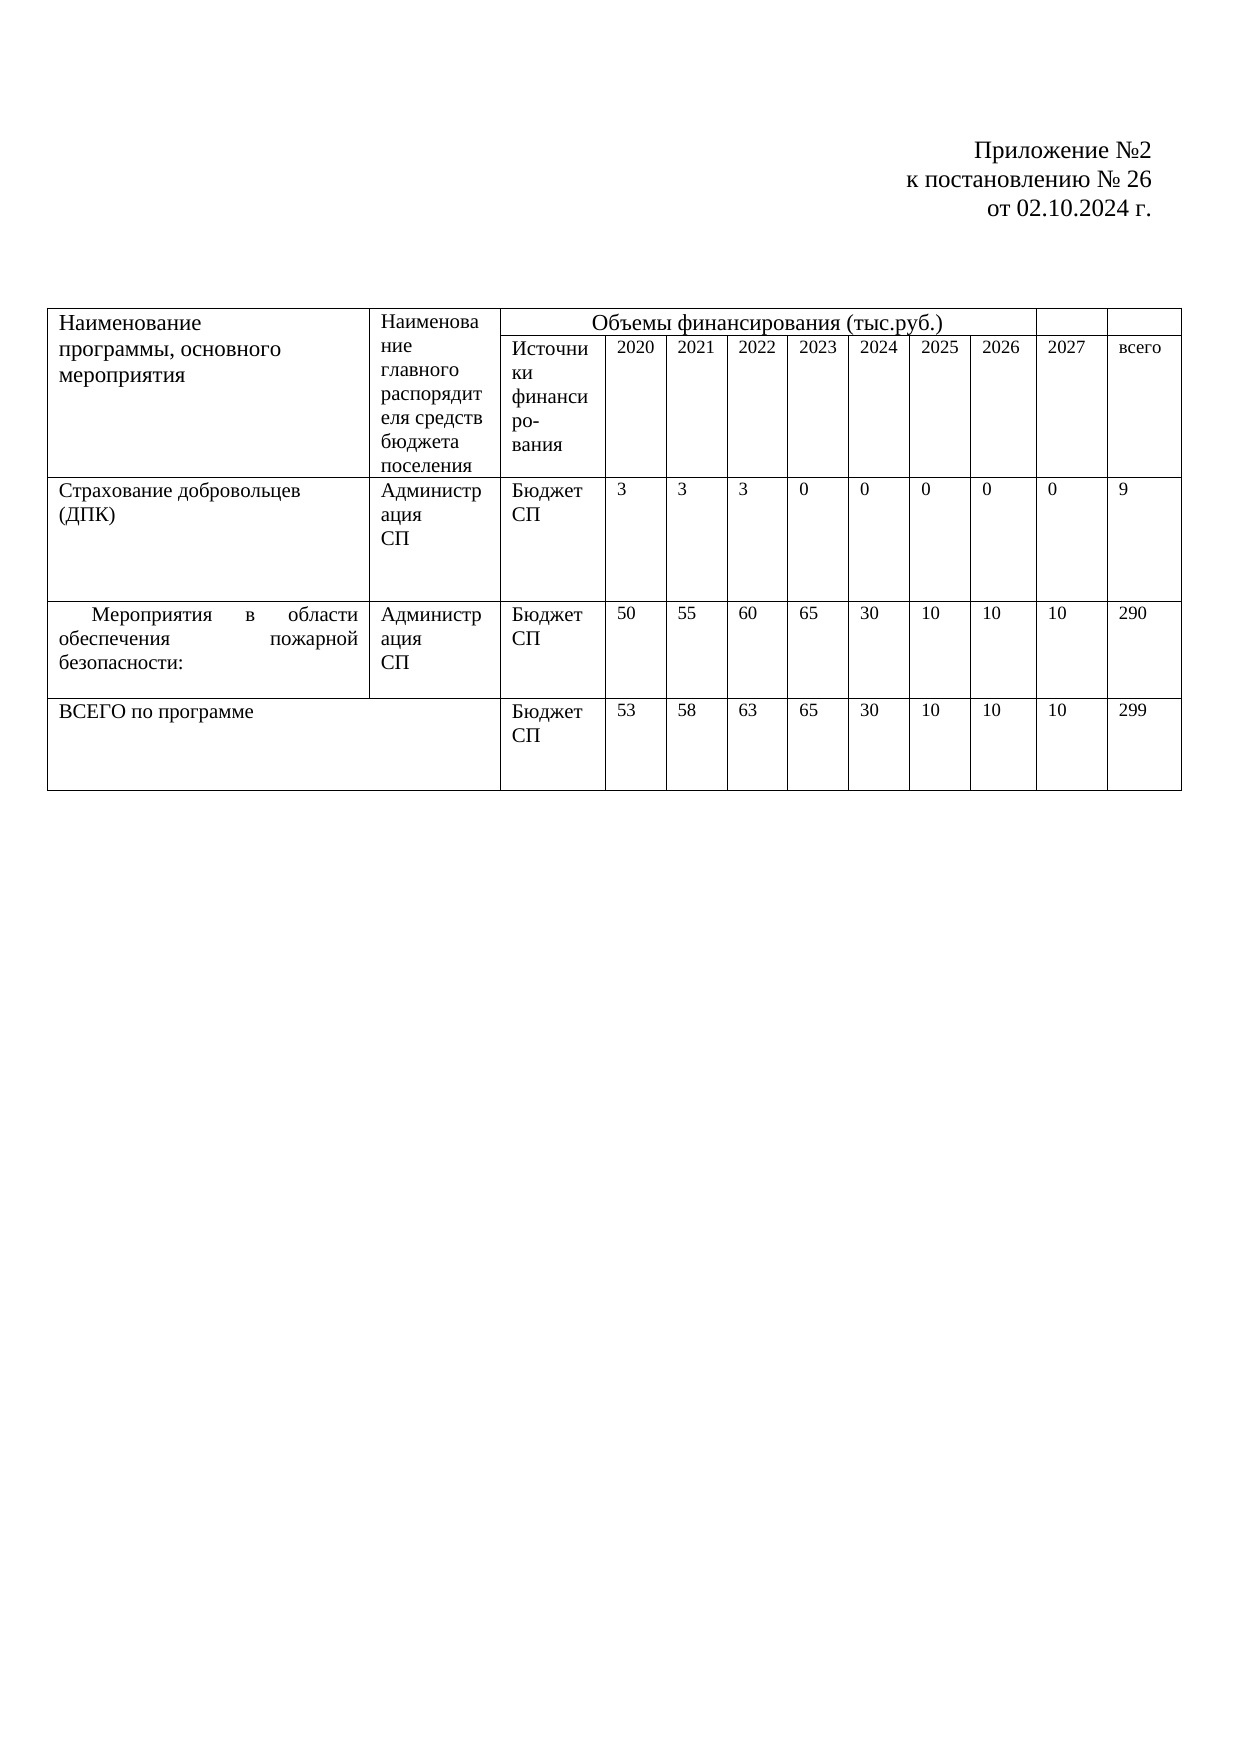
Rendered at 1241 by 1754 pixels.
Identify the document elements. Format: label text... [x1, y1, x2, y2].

table_header [1108, 309, 1181, 335]
table_header Наименование главного распорядителя средств бюджета поселения [370, 309, 500, 477]
table_cell 2022 [728, 336, 787, 477]
table_cell 2026 [971, 336, 1036, 477]
table_cell 3 [728, 478, 787, 601]
table_cell 0 [788, 478, 848, 601]
table_cell 10 [971, 602, 1036, 698]
table_cell 2020 [606, 336, 666, 477]
table_cell 299 [1108, 699, 1181, 790]
table_cell Бюджет СП [501, 602, 605, 698]
table_cell 10 [910, 699, 970, 790]
table_cell 3 [606, 478, 666, 601]
table_cell Бюджет СП [501, 478, 605, 601]
table_cell всего [1108, 336, 1181, 477]
table_cell 0 [1037, 478, 1107, 601]
table_cell 30 [849, 699, 909, 790]
table_cell 65 [788, 602, 848, 698]
text от 02.10.2024 г. [103, 193, 1152, 221]
table_cell ВСЕГО по программе [48, 699, 500, 790]
table_cell 10 [1037, 699, 1107, 790]
table_cell 30 [849, 602, 909, 698]
table_cell 50 [606, 602, 666, 698]
table_cell 3 [667, 478, 727, 601]
table_cell 290 [1108, 602, 1181, 698]
table_header Объемы финансирования (тыс.руб.) [501, 309, 1036, 335]
table_cell 2023 [788, 336, 848, 477]
table_cell 10 [910, 602, 970, 698]
table_cell 0 [910, 478, 970, 601]
table_header Наименование программы, основного мероприятия [48, 309, 369, 477]
table_cell 10 [1037, 602, 1107, 698]
table_cell 58 [667, 699, 727, 790]
table_cell 10 [971, 699, 1036, 790]
table_cell Страхование добровольцев (ДПК) [48, 478, 369, 601]
table_cell 65 [788, 699, 848, 790]
table_cell 2021 [667, 336, 727, 477]
table_cell 63 [728, 699, 787, 790]
table_cell 9 [1108, 478, 1181, 601]
table_cell 2027 [1037, 336, 1107, 477]
table_cell Мероприятия в области обеспечения пожарной безопасности: [48, 602, 369, 698]
table_cell Бюджет СП [501, 699, 605, 790]
table_cell Администрация СП [370, 602, 500, 698]
table_header [1037, 309, 1107, 335]
text к постановлению № 26 [103, 164, 1152, 193]
table_cell 2024 [849, 336, 909, 477]
table_cell Источники финансиро- вания [501, 336, 605, 477]
table_cell 0 [971, 478, 1036, 601]
table_cell 60 [728, 602, 787, 698]
table_cell 2025 [910, 336, 970, 477]
table_cell Администрация СП [370, 478, 500, 601]
table_cell 53 [606, 699, 666, 790]
table_cell 55 [667, 602, 727, 698]
text Приложение №2 [103, 135, 1152, 164]
table_cell 0 [849, 478, 909, 601]
